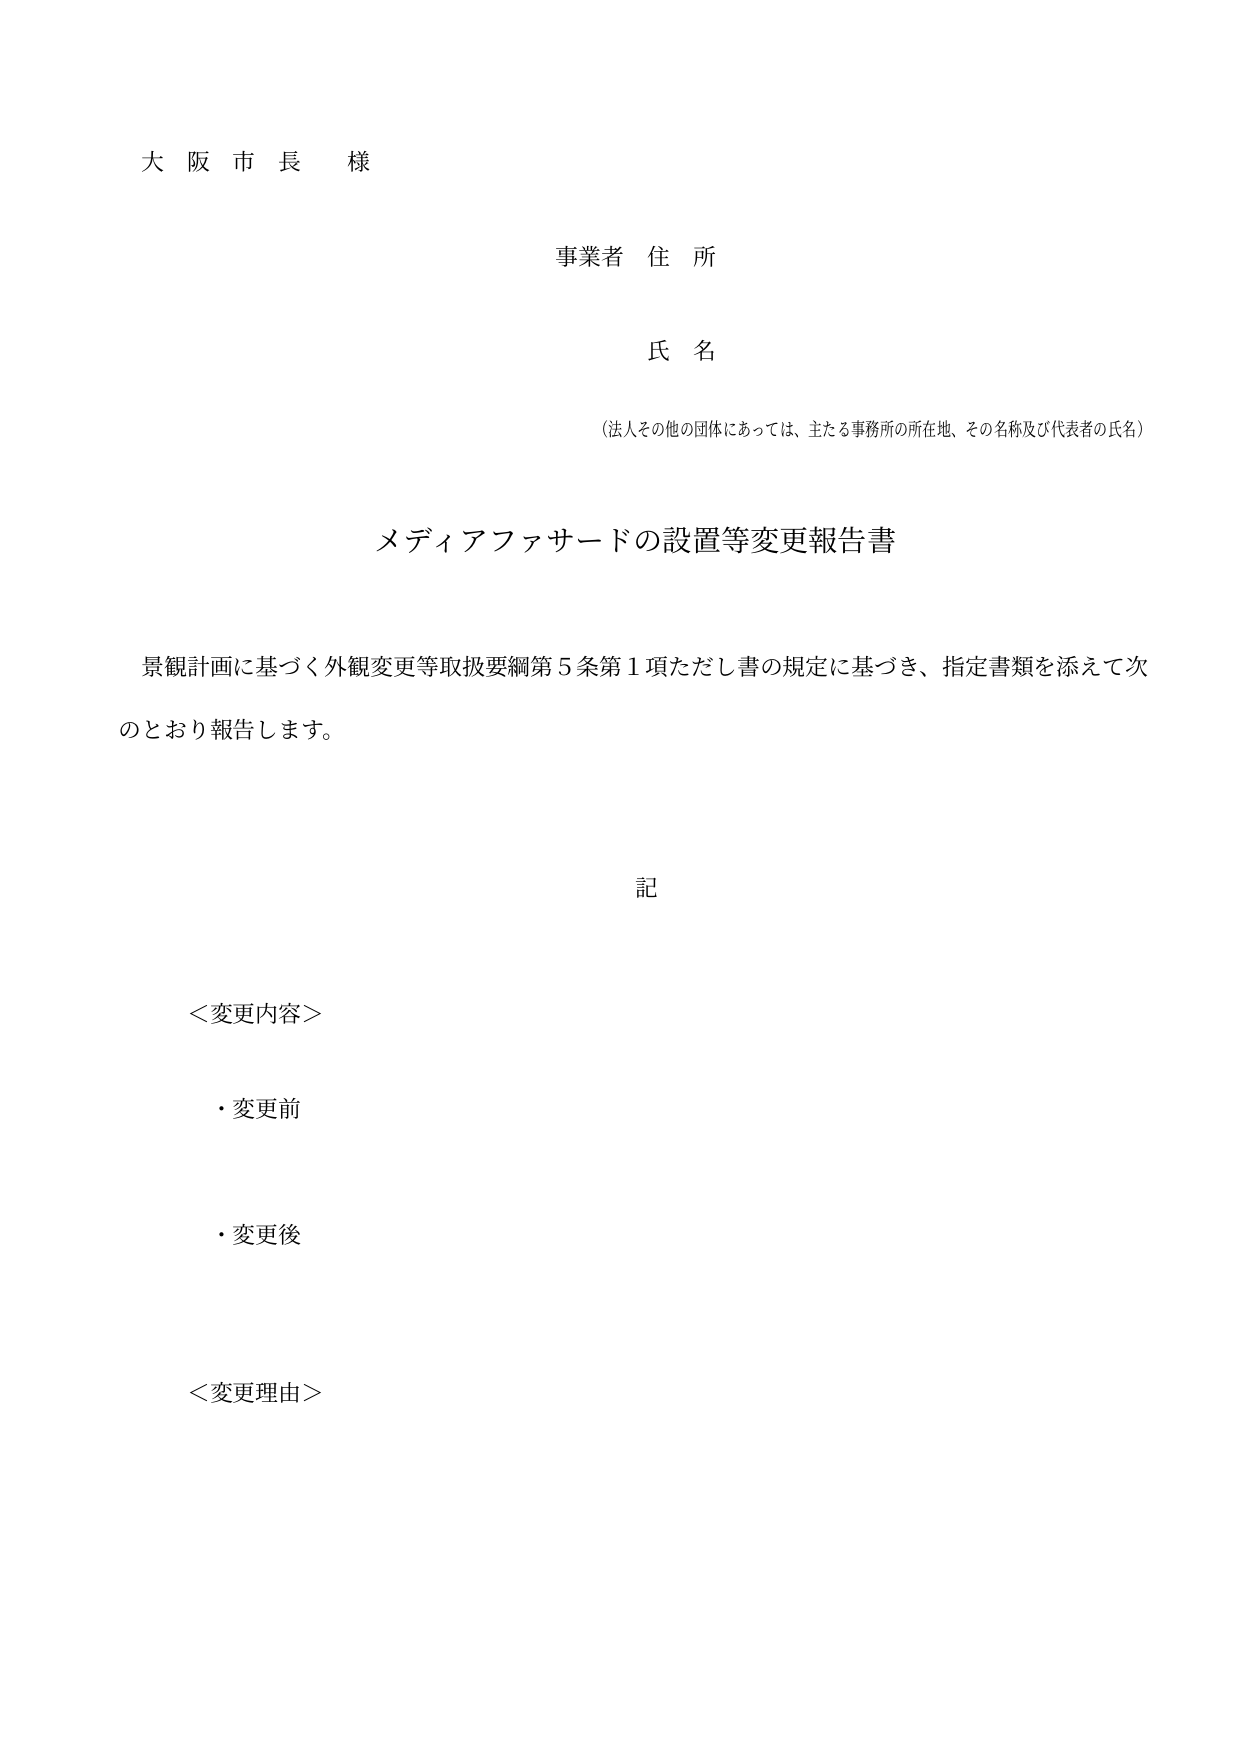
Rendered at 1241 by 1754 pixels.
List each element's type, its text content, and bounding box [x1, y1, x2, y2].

text 氏 名 [118, 318, 1152, 381]
text 記 [118, 855, 1152, 918]
text （法人その他の団体にあっては、主たる事務所の所在地、その名称及び代表者の氏名） [118, 413, 1152, 444]
text ・変更前 [118, 1076, 1152, 1139]
text ＜変更理由＞ [118, 1360, 1152, 1423]
text 景観計画に基づく外観変更等取扱要綱第５条第１項ただし書の規定に基づき、指定書類を添えて次のとおり報告します。 [118, 634, 1152, 760]
text 大 阪 市 長 様 [118, 129, 1152, 192]
text ・変更後 [118, 1202, 1152, 1265]
text メディアファサードの設置等変更報告書 [118, 508, 1152, 571]
text ＜変更内容＞ [118, 981, 1152, 1044]
text 事業者 住 所 [468, 223, 1152, 287]
